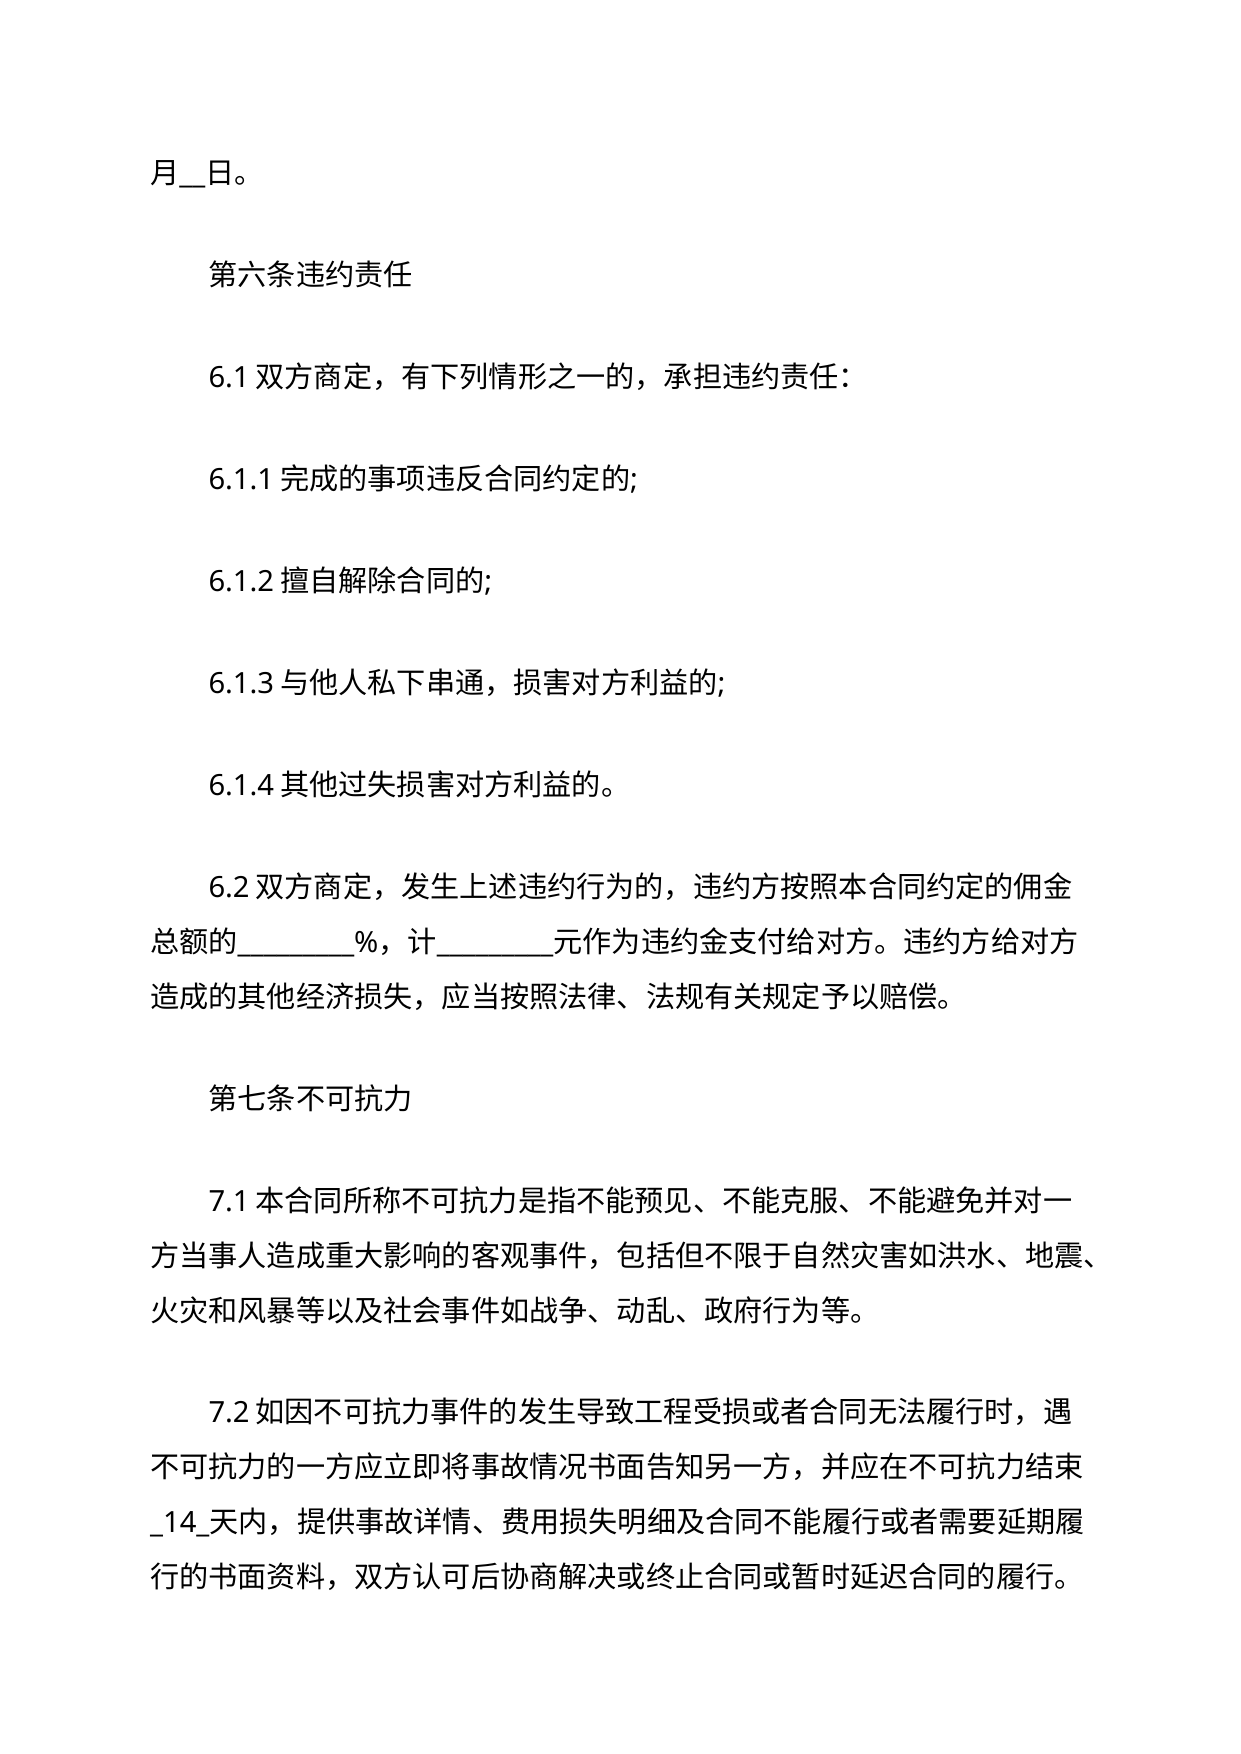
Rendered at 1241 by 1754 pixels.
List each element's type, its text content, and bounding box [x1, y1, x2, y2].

text 7.2如因不可抗力事件的发生导致工程受损或者合同无法履行时，遇不可抗力的一方应立即将事故情况书面告知另一方，并应在不可抗力结束_14_天内，提供事故详情、费用损失明细及合同不能履行或者需要延期履行的书面资料，双方认可后协商解决或终止合同或暂时延迟合同的履行。 [150, 1389, 1090, 1596]
text 6.1.3与他人私下串通，损害对方利益的; [150, 660, 1090, 702]
text 第七条不可抗力 [150, 1075, 1090, 1118]
text 6.1.2擅自解除合同的; [150, 558, 1090, 600]
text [150, 150, 1090, 192]
text 6.2双方商定，发生上述违约行为的，违约方按照本合同约定的佣金总额的_________%，计_________元作为违约金支付给对方。违约方给对方造成的其他经济损失，应当按照法律、法规有关规定予以赔偿。 [150, 864, 1090, 1016]
text 7.1本合同所称不可抗力是指不能预见、不能克服、不能避免并对一方当事人造成重大影响的客观事件，包括但不限于自然灾害如洪水、地震、火灾和风暴等以及社会事件如战争、动乱、政府行为等。 [150, 1177, 1090, 1329]
text 6.1.4其他过失损害对方利益的。 [150, 762, 1090, 804]
text 6.1双方商定，有下列情形之一的，承担违约责任： [150, 354, 1090, 396]
text 第六条违约责任 [150, 252, 1090, 294]
text 6.1.1完成的事项违反合同约定的; [150, 456, 1090, 498]
